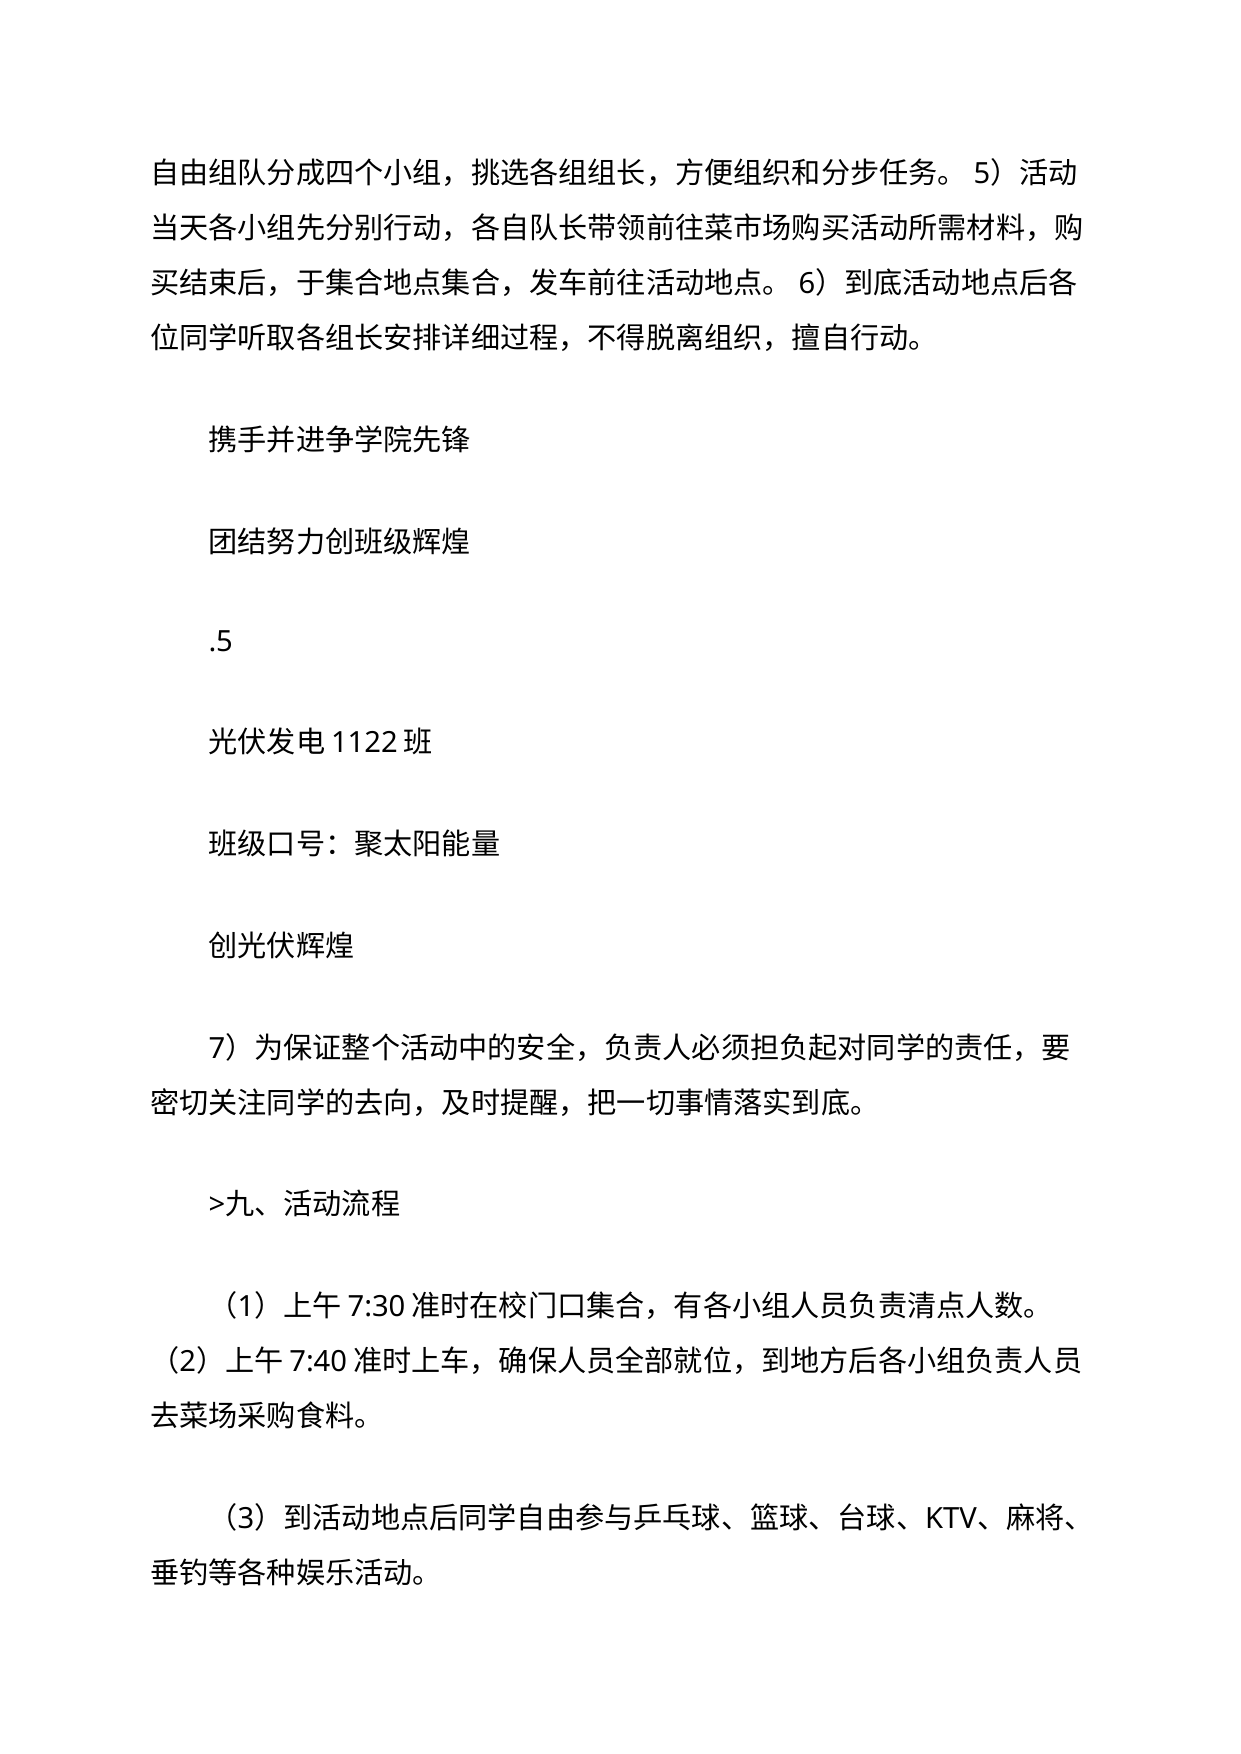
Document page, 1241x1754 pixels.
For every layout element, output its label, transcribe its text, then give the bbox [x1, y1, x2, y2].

text 班级口号：聚太阳能量 [150, 821, 1090, 863]
text 创光伏辉煌 [150, 922, 1090, 965]
text 携手并进争学院先锋 [150, 417, 1090, 459]
text 7）为保证整个活动中的安全，负责人必须担负起对同学的责任，要密切关注同学的去向，及时提醒，把一切事情落实到底。 [150, 1024, 1090, 1121]
text .5 [150, 620, 1090, 660]
text 光伏发电1122班 [150, 719, 1090, 761]
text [150, 150, 1090, 357]
text 团结努力创班级辉煌 [150, 518, 1090, 561]
text （3）到活动地点后同学自由参与乒乓球、篮球、台球、KTV、麻将、垂钓等各种娱乐活动。 [150, 1495, 1090, 1592]
text >九、活动流程 [150, 1181, 1090, 1223]
text （1）上午7:30准时在校门口集合，有各小组人员负责清点人数。 （2）上午7:40准时上车，确保人员全部就位，到地方后各小组负责人员去菜场采购食料。 [150, 1283, 1090, 1435]
